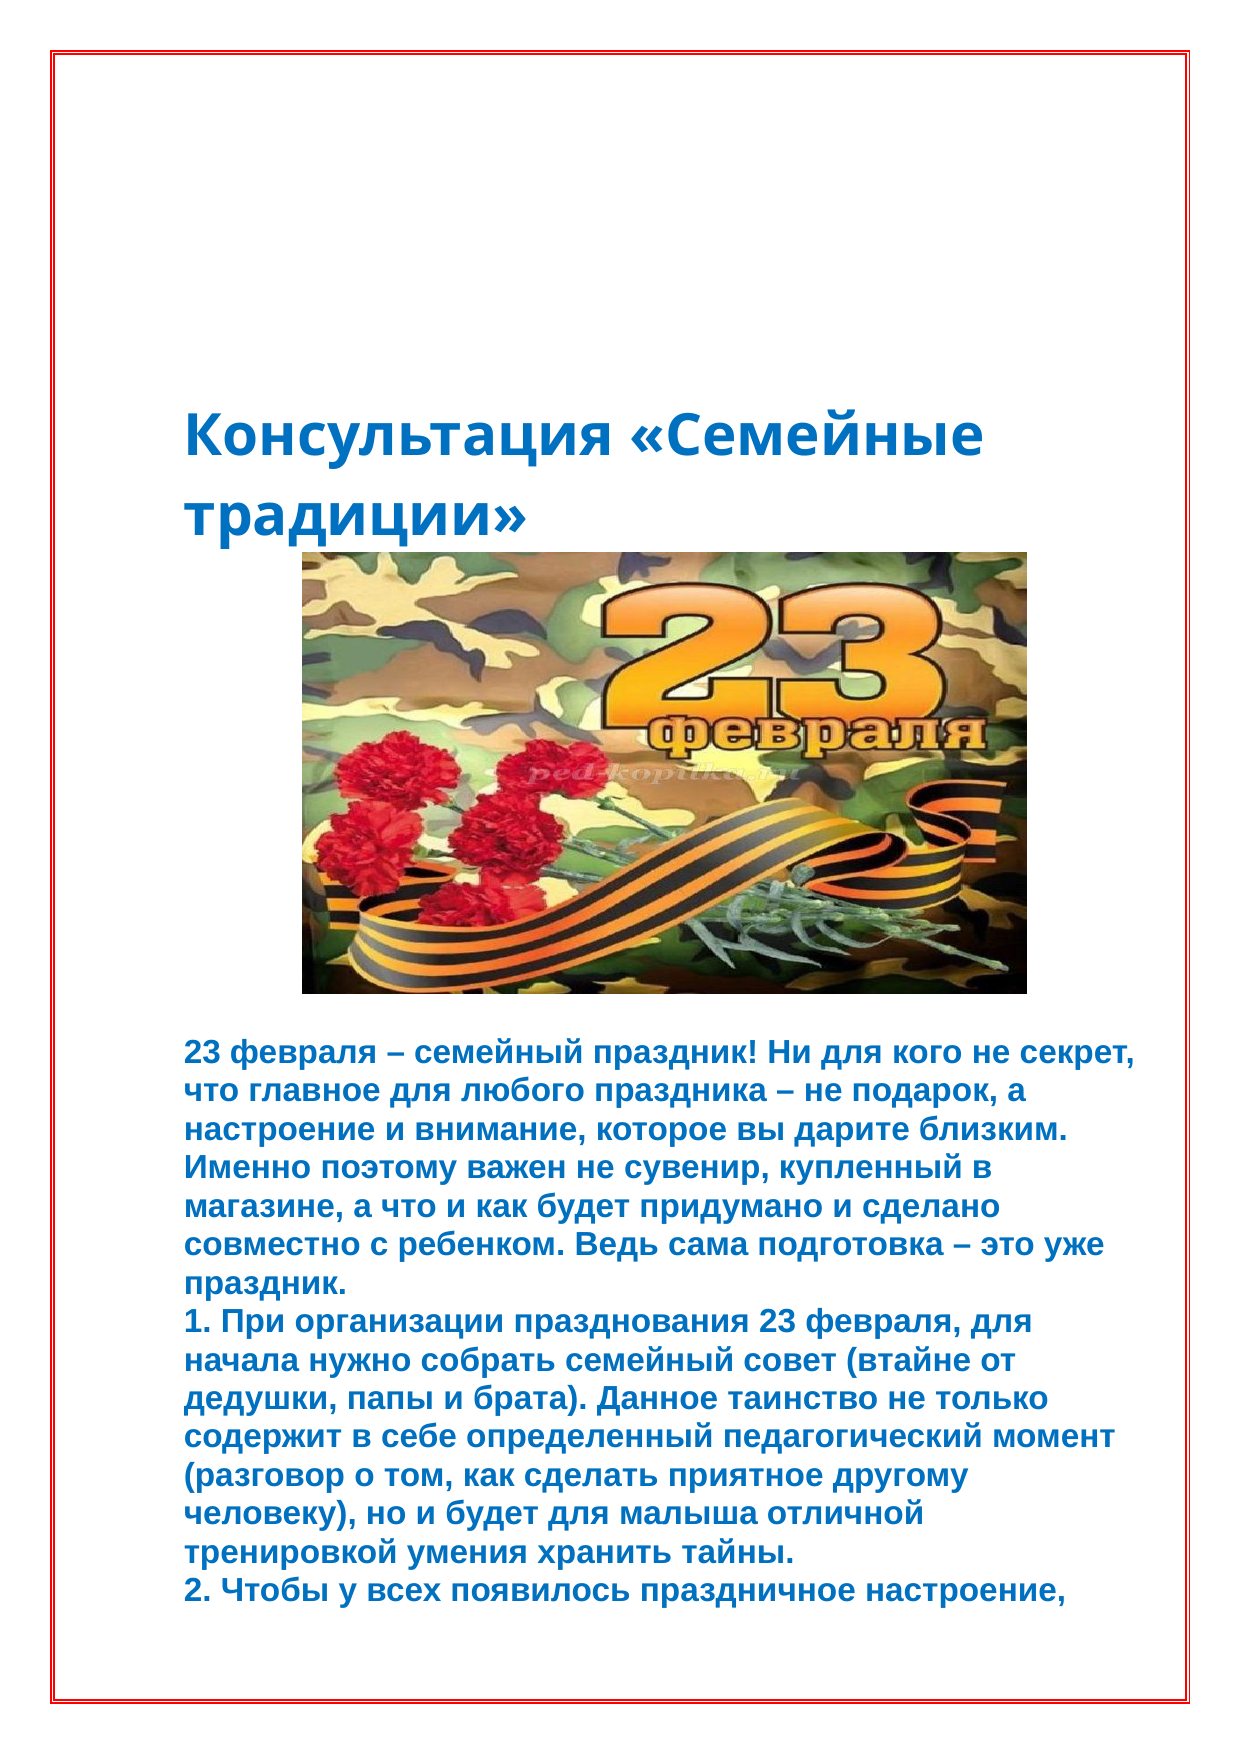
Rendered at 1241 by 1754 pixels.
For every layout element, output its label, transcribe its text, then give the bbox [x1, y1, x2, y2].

text Консультация «Семейные традиции» [183, 393, 1145, 552]
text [183, 994, 1145, 1609]
picture [302, 552, 1027, 994]
